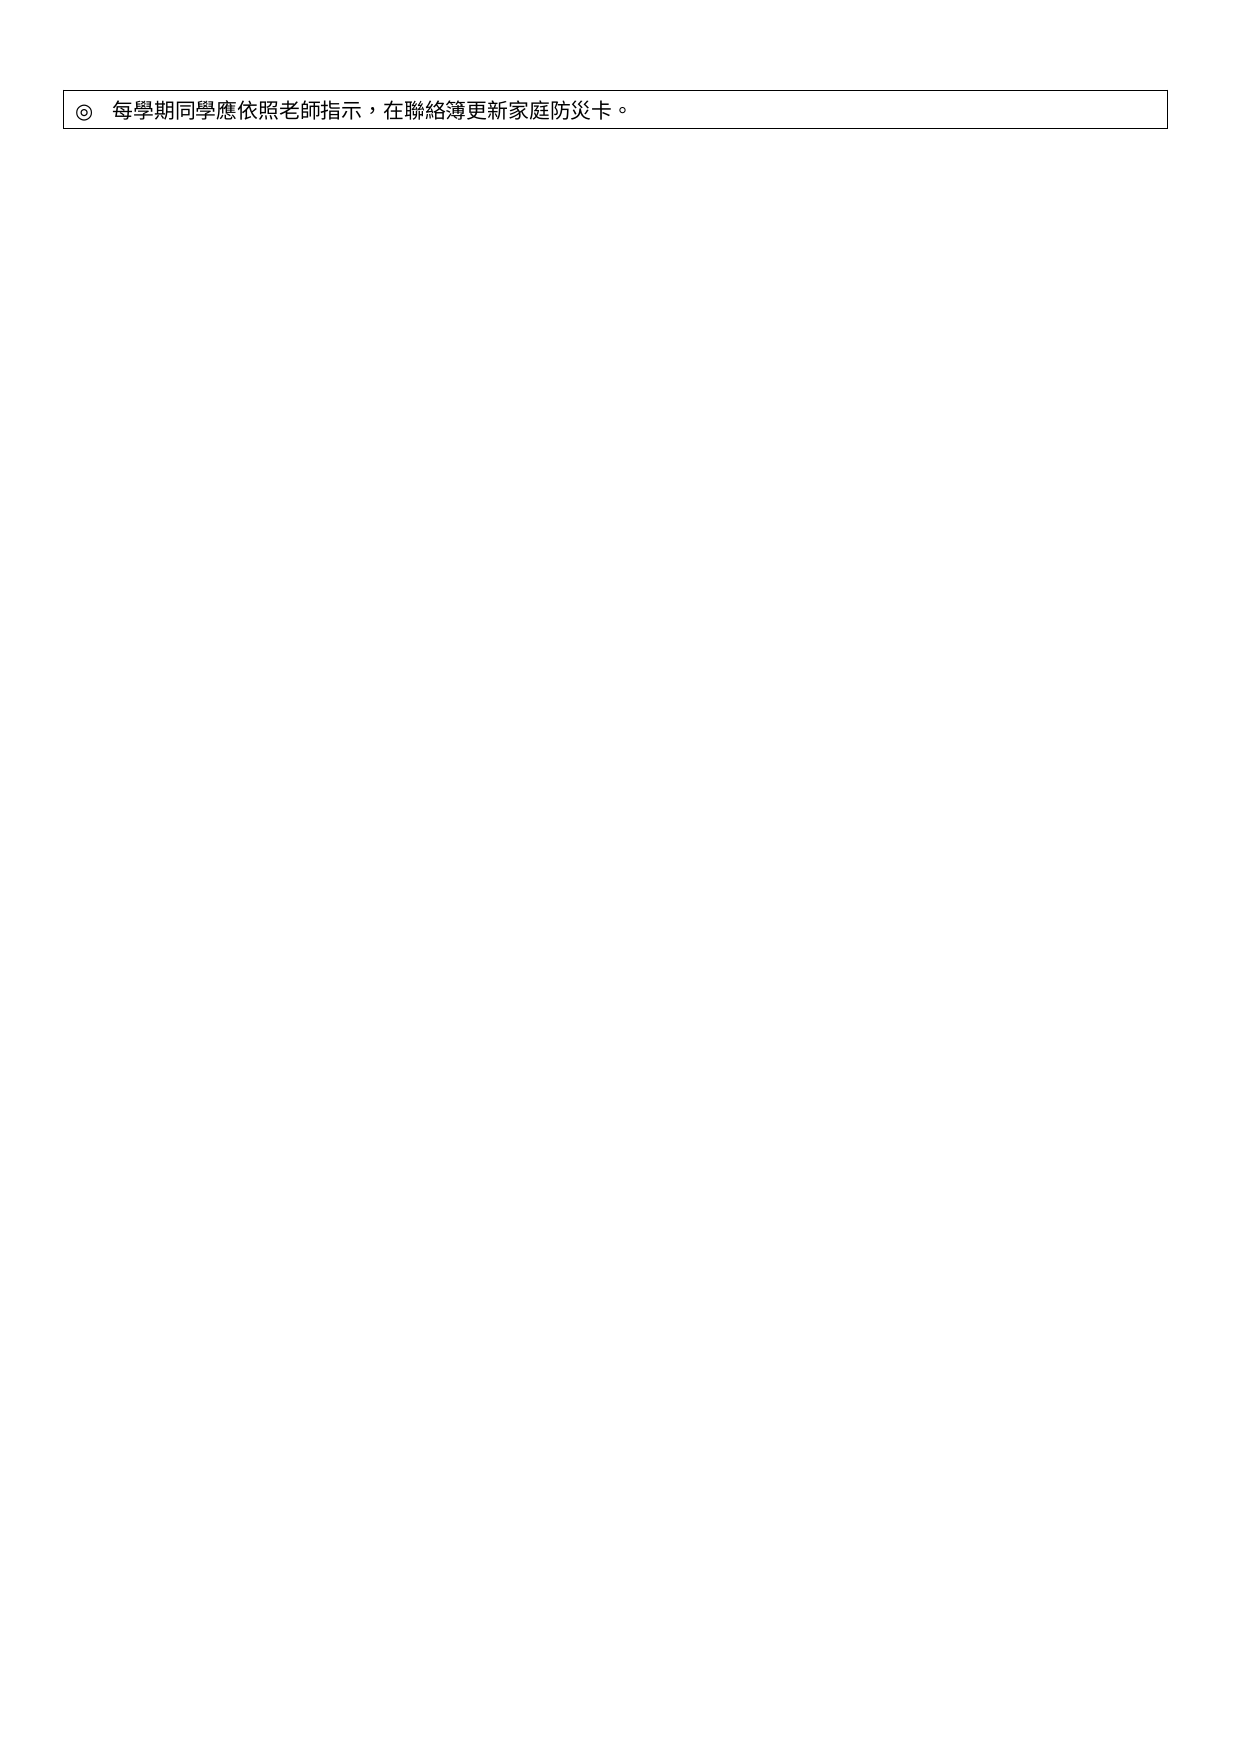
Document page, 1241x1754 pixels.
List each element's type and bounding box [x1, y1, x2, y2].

table_cell [64, 91, 1167, 128]
